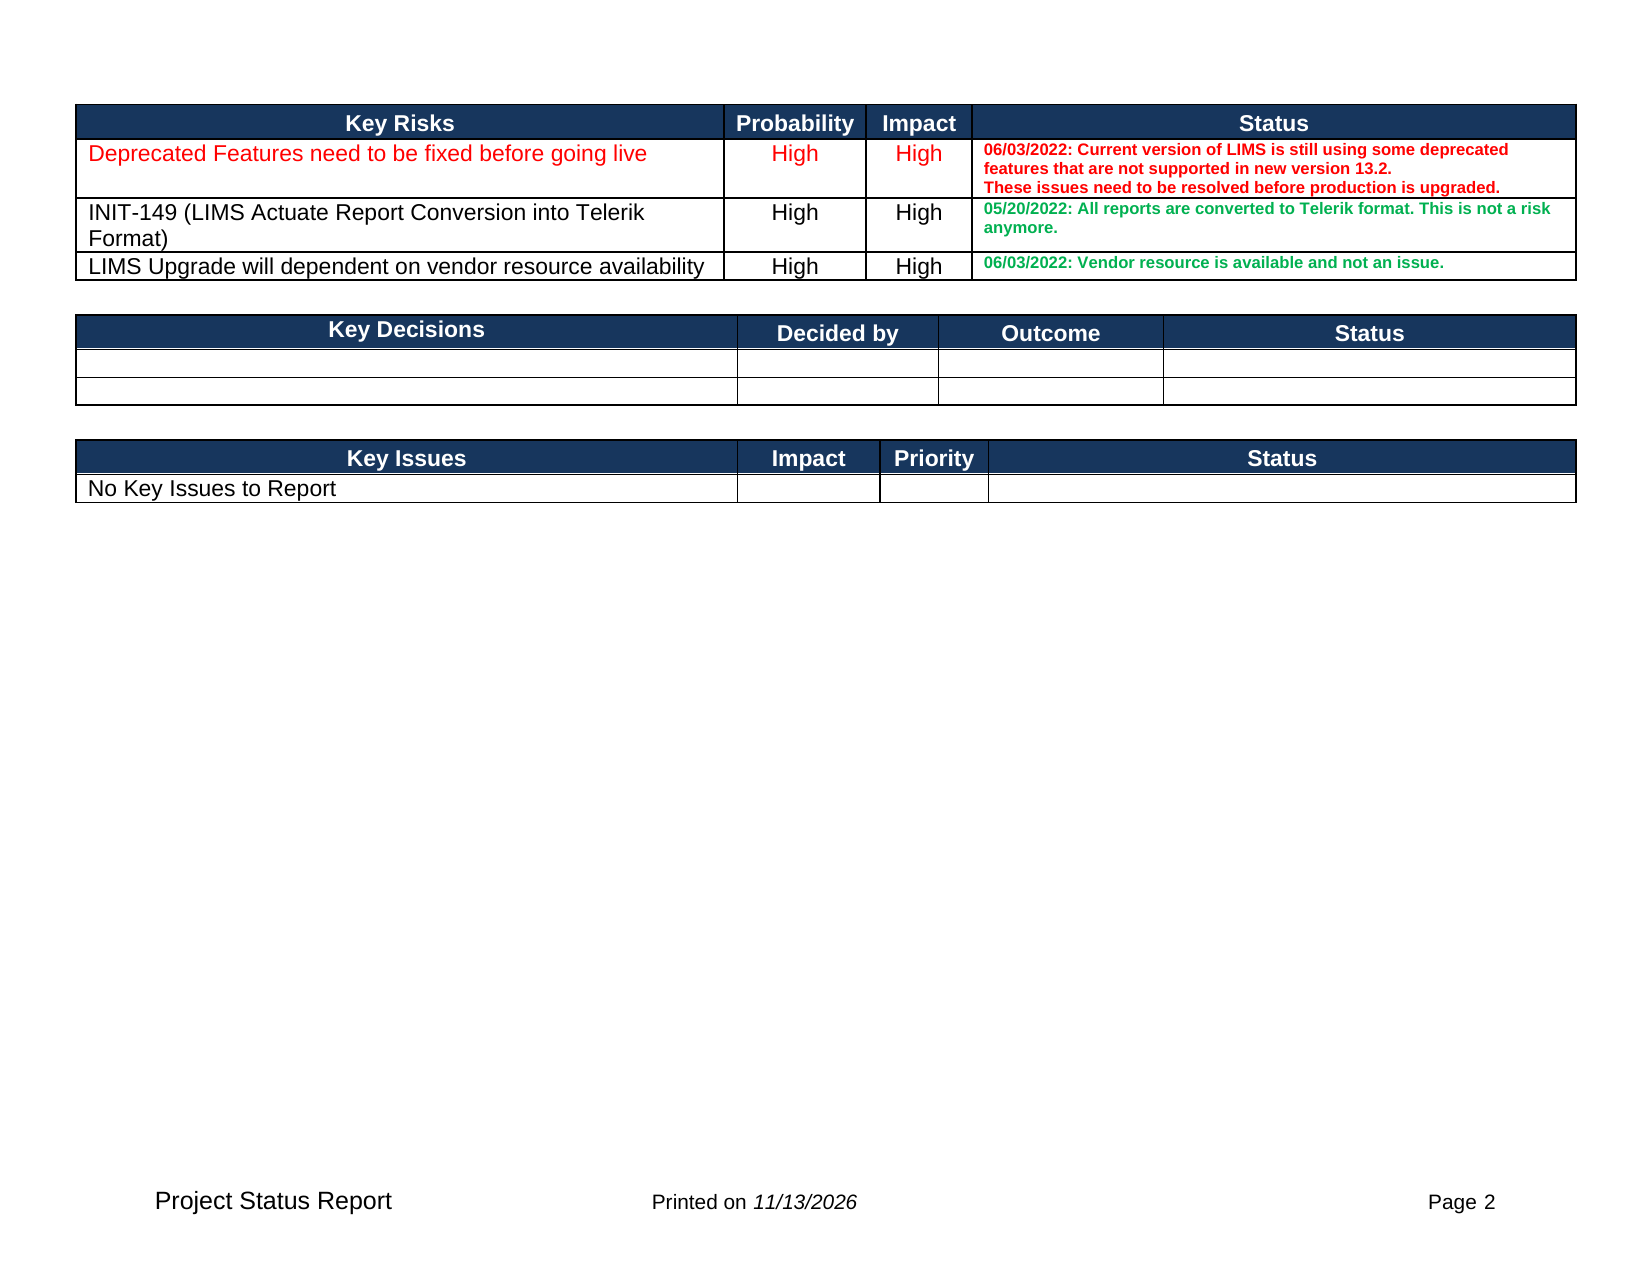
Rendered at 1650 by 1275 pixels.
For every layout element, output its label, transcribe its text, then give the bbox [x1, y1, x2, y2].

table_cell High [725, 199, 865, 251]
table_cell No Key Issues to Report [77, 475, 737, 501]
table_cell Deprecated Features need to be fixed before going live [77, 140, 723, 197]
table_cell 06/03/2022: Vendor resource is available and not an issue. [973, 253, 1575, 279]
table_cell 05/20/2022: All reports are converted to Telerik format. This is not a risk anymore. [973, 199, 1575, 251]
table_cell [77, 378, 737, 404]
table_cell [738, 350, 938, 376]
table_cell [881, 475, 988, 501]
table_cell [738, 475, 879, 501]
table_header Status [989, 441, 1575, 473]
table_header Key Decisions [77, 316, 737, 348]
table_header Key Risks [77, 105, 723, 138]
table_cell [738, 378, 938, 404]
table_header Status [1164, 316, 1575, 348]
table_cell [77, 350, 737, 376]
table_header Status [973, 105, 1575, 138]
table_cell [1164, 350, 1575, 376]
table_cell [1164, 378, 1575, 404]
table_cell INIT-149 (LIMS Actuate Report Conversion into Telerik Format) [77, 199, 723, 251]
table_cell LIMS Upgrade will dependent on vendor resource availability [77, 253, 723, 279]
table_header Priority [881, 441, 988, 473]
table_cell High [725, 140, 865, 197]
table_header Impact [738, 441, 879, 473]
table_cell High [725, 253, 865, 279]
table_cell [939, 378, 1163, 404]
table_header Decided by [738, 316, 938, 348]
table_cell [989, 475, 1575, 501]
table_header Outcome [939, 316, 1163, 348]
table_header Probability [725, 105, 865, 138]
table_cell 06/03/2022: Current version of LIMS is still using some deprecated features that are not supported in new version 13.2. These issues need to be resolved before production is upgraded. [973, 140, 1575, 197]
table_header Key Issues [77, 441, 737, 473]
table_cell High [867, 253, 971, 279]
table_header Impact [867, 105, 971, 138]
table_cell [939, 350, 1163, 376]
table_cell High [867, 140, 971, 197]
table_cell High [867, 199, 971, 251]
